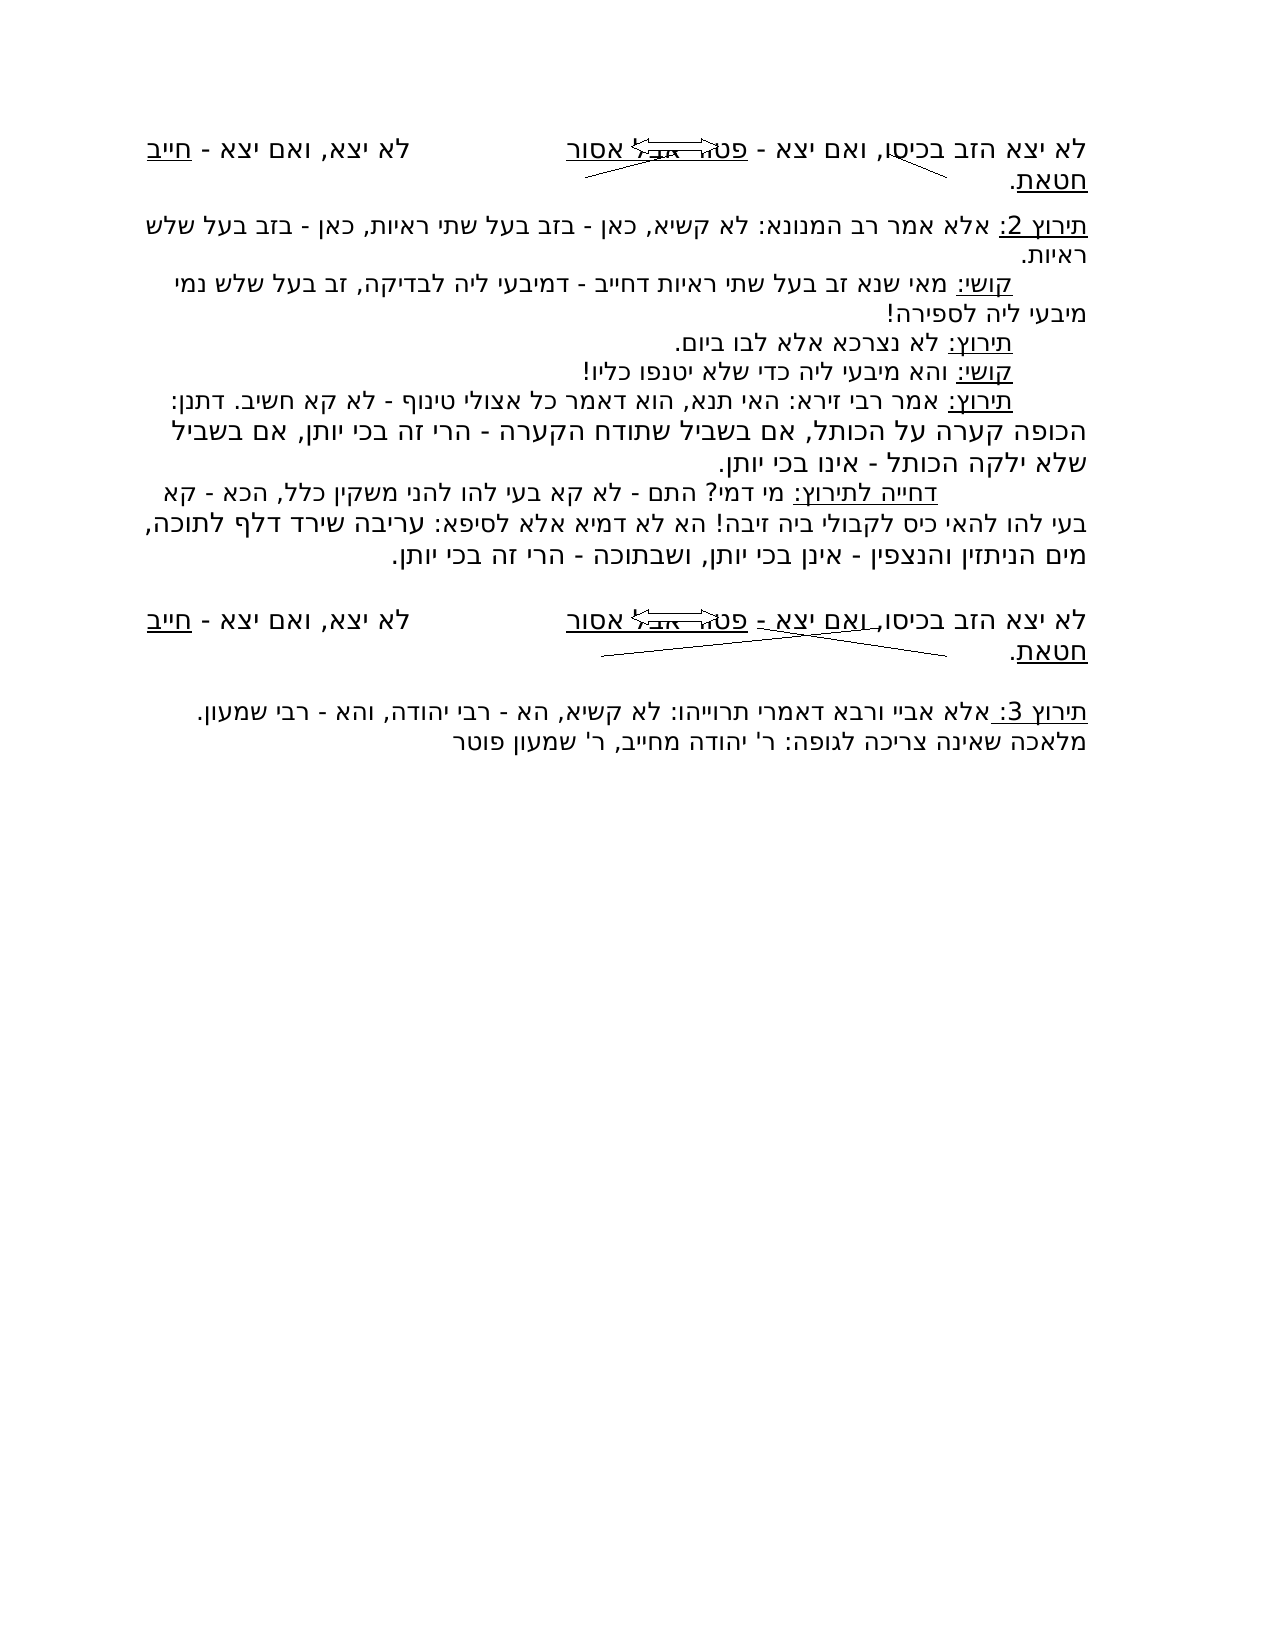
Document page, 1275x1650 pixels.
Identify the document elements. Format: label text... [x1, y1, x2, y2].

text קושי: מאי שנא זב בעל שתי ראיות דחייב - דמיבעי ליה לבדיקה, זב בעל שלש נמי מיבעי ליה לספירה! [143, 270, 1087, 328]
text לא יצא הזב בכיסו, ואם יצא - פטור אבל אסור לא יצא, ואם יצא - חייב חטאת. [143, 133, 1087, 196]
text מלאכה שאינה צריכה לגופה: ר' יהודה מחייב, ר' שמעון פוטר [143, 727, 1087, 756]
text תירוץ: אמר רבי זירא: האי תנא, הוא דאמר כל אצולי טינוף - לא קא חשיב. דתנן: הכופה קערה על הכותל, אם בשביל שתודח הקערה - הרי זה בכי יותן, אם בשביל שלא ילקה הכותל - אינו בכי יותן. [143, 386, 1087, 479]
text לא יצא הזב בכיסו, ואם יצא - פטור אבל אסור לא יצא, ואם יצא - חייב חטאת. [143, 604, 1087, 667]
text דחייה לתירוץ: מי דמי? התם - לא קא בעי להו להני משקין כלל, הכא - קא בעי להו להאי כיס לקבולי ביה זיבה! הא לא דמיא אלא לסיפא: עריבה שירד דלף לתוכה, מים הניתזין והנצפין - אינן בכי יותן, ושבתוכה - הרי זה בכי יותן. [143, 479, 1087, 571]
text תירוץ 3: אלא אביי ורבא דאמרי תרוייהו: לא קשיא, הא - רבי יהודה, והא - רבי שמעון. [143, 698, 1087, 727]
text תירוץ: לא נצרכא אלא לבו ביום. [143, 328, 1087, 357]
text תירוץ 2: אלא אמר רב המנונא: לא קשיא, כאן - בזב בעל שתי ראיות, כאן - בזב בעל שלש ראיות. [143, 211, 1087, 270]
text קושי: והא מיבעי ליה כדי שלא יטנפו כליו! [143, 357, 1087, 386]
